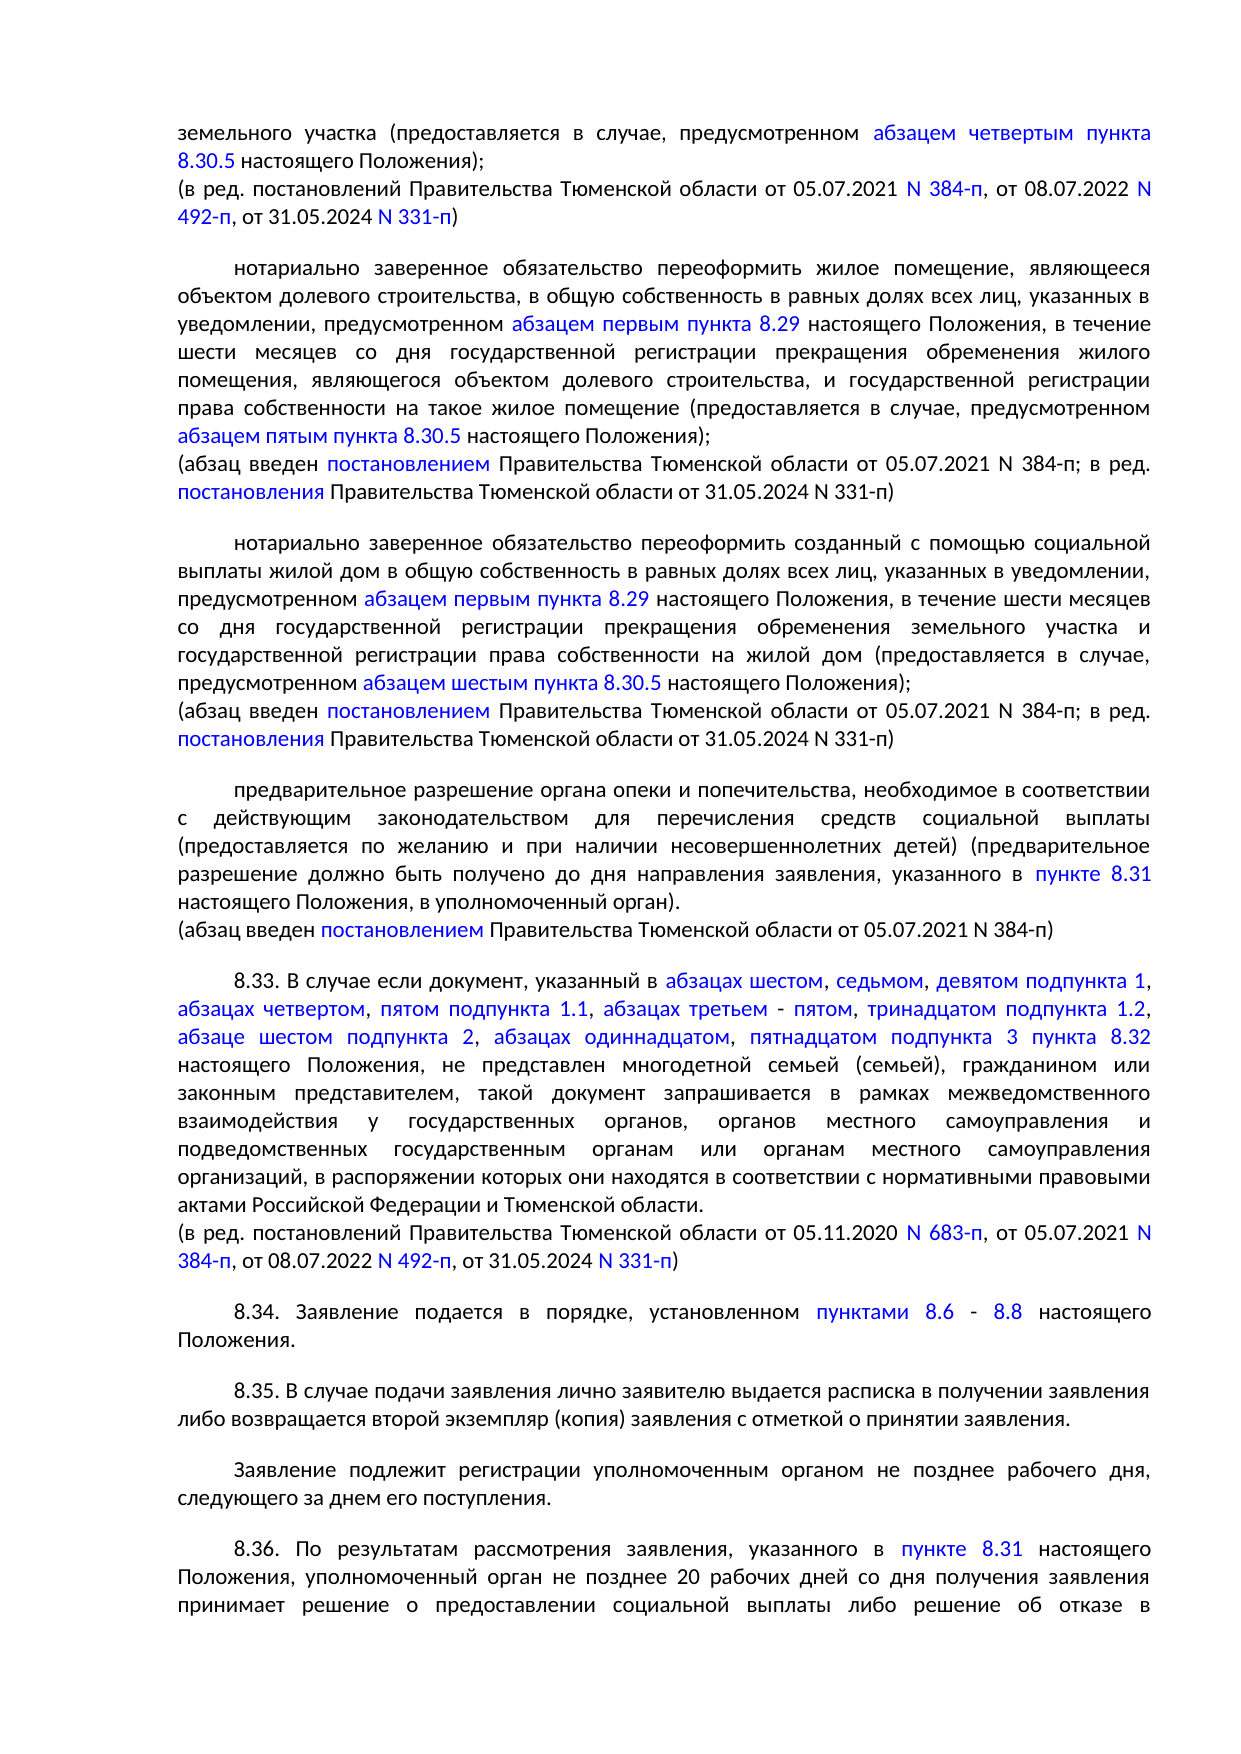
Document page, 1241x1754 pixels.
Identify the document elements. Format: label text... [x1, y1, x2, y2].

text нотариально заверенное обязательство переоформить жилое помещение, являющееся объектом долевого строительства, в общую собственность в равных долях всех лиц, указанных в уведомлении, предусмотренном абзацем первым пункта 8.29 настоящего Положения, в течение шести месяцев со дня государственной регистрации прекращения обременения жилого помещения, являющегося объектом долевого строительства, и государственной регистрации права собственности на такое жилое помещение (предоставляется в случае, предусмотренном абзацем пятым пункта 8.30.5 настоящего Положения); [177, 253, 1152, 449]
text (абзац введен постановлением Правительства Тюменской области от 05.07.2021 N 384-п; в ред. постановления Правительства Тюменской области от 31.05.2024 N 331-п) [177, 449, 1152, 505]
text 8.35. В случае подачи заявления лично заявителю выдается расписка в получении заявления либо возвращается второй экземпляр (копия) заявления с отметкой о принятии заявления. [177, 1376, 1152, 1432]
text 8.33. В случае если документ, указанный в абзацах шестом, седьмом, девятом подпункта 1, абзацах четвертом, пятом подпункта 1.1, абзацах третьем - пятом, тринадцатом подпункта 1.2, абзаце шестом подпункта 2, абзацах одиннадцатом, пятнадцатом подпункта 3 пункта 8.32 настоящего Положения, не представлен многодетной семьей (семьей), гражданином или законным представителем, такой документ запрашивается в рамках межведомственного взаимодействия у государственных органов, органов местного самоуправления и подведомственных государственным органам или органам местного самоуправления организаций, в распоряжении которых они находятся в соответствии с нормативными правовыми актами Российской Федерации и Тюменской области. [177, 966, 1152, 1218]
text нотариально заверенное обязательство переоформить созданный с помощью социальной выплаты жилой дом в общую собственность в равных долях всех лиц, указанных в уведомлении, предусмотренном абзацем первым пункта 8.29 настоящего Положения, в течение шести месяцев со дня государственной регистрации прекращения обременения земельного участка и государственной регистрации права собственности на жилой дом (предоставляется в случае, предусмотренном абзацем шестым пункта 8.30.5 настоящего Положения); [177, 528, 1152, 696]
text (в ред. постановлений Правительства Тюменской области от 05.11.2020 N 683-п, от 05.07.2021 N 384-п, от 08.07.2022 N 492-п, от 31.05.2024 N 331-п) [177, 1218, 1152, 1274]
text (в ред. постановлений Правительства Тюменской области от 05.07.2021 N 384-п, от 08.07.2022 N 492-п, от 31.05.2024 N 331-п) [177, 174, 1152, 230]
text (абзац введен постановлением Правительства Тюменской области от 05.07.2021 N 384-п) [177, 915, 1152, 943]
text предварительное разрешение органа опеки и попечительства, необходимое в соответствии с действующим законодательством для перечисления средств социальной выплаты (предоставляется по желанию и при наличии несовершеннолетних детей) (предварительное разрешение должно быть получено до дня направления заявления, указанного в пункте 8.31 настоящего Положения, в уполномоченный орган). [177, 775, 1152, 915]
text (абзац введен постановлением Правительства Тюменской области от 05.07.2021 N 384-п; в ред. постановления Правительства Тюменской области от 31.05.2024 N 331-п) [177, 696, 1152, 752]
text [177, 1534, 1152, 1618]
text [177, 118, 1152, 174]
text Заявление подлежит регистрации уполномоченным органом не позднее рабочего дня, следующего за днем его поступления. [177, 1455, 1152, 1511]
text 8.34. Заявление подается в порядке, установленном пунктами 8.6 - 8.8 настоящего Положения. [177, 1297, 1152, 1353]
